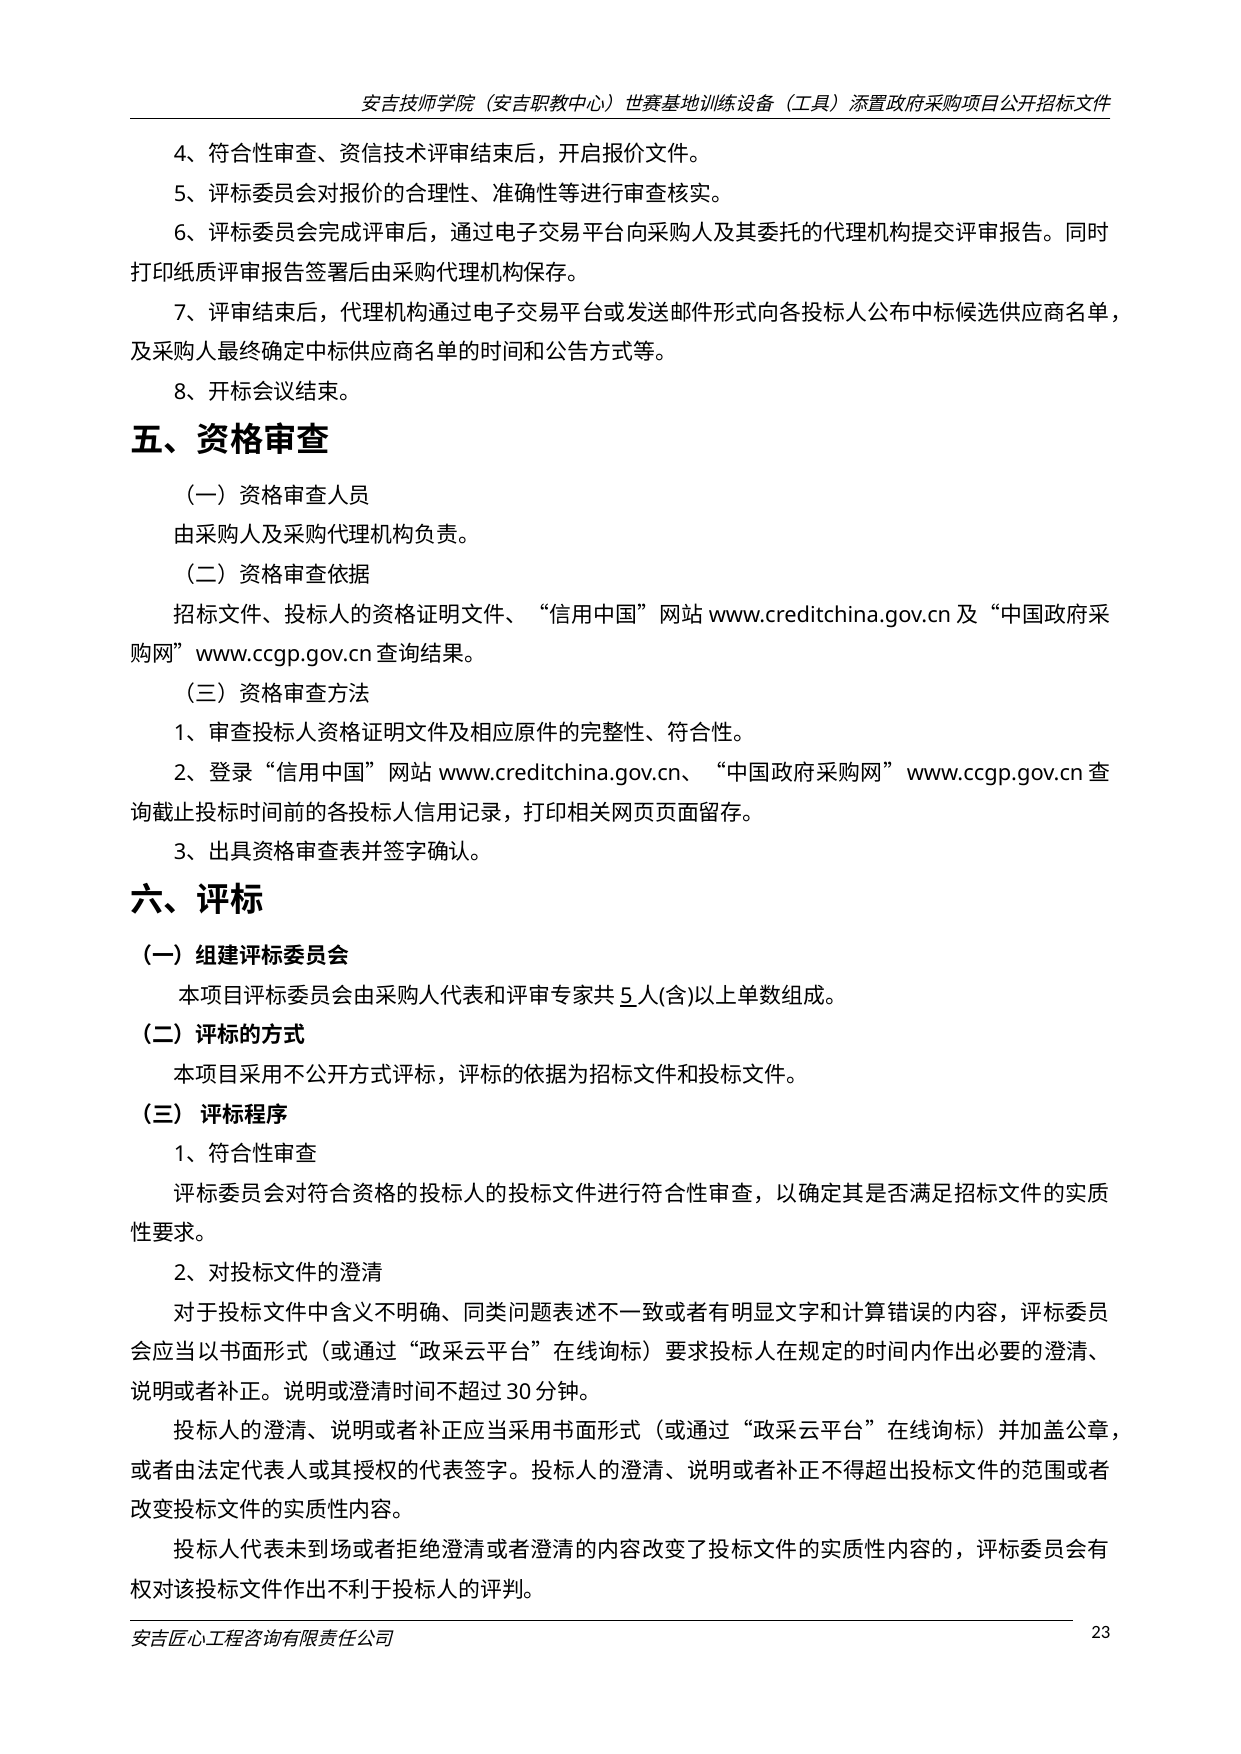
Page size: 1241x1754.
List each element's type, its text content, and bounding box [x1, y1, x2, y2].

text 五、资格审查 [130, 419, 1110, 459]
text 8、开标会议结束。 [130, 367, 1110, 407]
text 评标委员会对符合资格的投标人的投标文件进行符合性审查，以确定其是否满足招标文件的实质性要求。 [130, 1169, 1110, 1249]
text （三）资格审查方法 [130, 669, 1110, 709]
text 投标人的澄清、说明或者补正应当采用书面形式（或通过“政采云平台”在线询标）并加盖公章，或者由法定代表人或其授权的代表签字。投标人的澄清、说明或者补正不得超出投标文件的范围或者改变投标文件的实质性内容。 [130, 1407, 1110, 1526]
text 招标文件、投标人的资格证明文件、“信用中国”网站www.creditchina.gov.cn及“中国政府采购网”www.ccgp.gov.cn查询结果。 [130, 590, 1110, 669]
text （三） 评标程序 [130, 1090, 1110, 1130]
text （二）评标的方式 [130, 1011, 1110, 1051]
text 本项目采用不公开方式评标，评标的依据为招标文件和投标文件。 [130, 1051, 1110, 1090]
text （二）资格审查依据 [130, 551, 1110, 590]
text 7、评审结束后，代理机构通过电子交易平台或发送邮件形式向各投标人公布中标候选供应商名单，及采购人最终确定中标供应商名单的时间和公告方式等。 [130, 288, 1110, 367]
text 4、符合性审查、资信技术评审结束后，开启报价文件。 [130, 130, 1110, 169]
text （一）资格审查人员 [130, 472, 1110, 511]
text 3、出具资格审查表并签字确认。 [130, 828, 1110, 867]
text （一）组建评标委员会 [130, 932, 1110, 972]
text 1、审查投标人资格证明文件及相应原件的完整性、符合性。 [130, 709, 1110, 749]
text 投标人代表未到场或者拒绝澄清或者澄清的内容改变了投标文件的实质性内容的，评标委员会有权对该投标文件作出不利于投标人的评判。 [130, 1526, 1110, 1605]
text 2、对投标文件的澄清 [130, 1249, 1110, 1288]
text 6、评标委员会完成评审后，通过电子交易平台向采购人及其委托的代理机构提交评审报告。同时打印纸质评审报告签署后由采购代理机构保存。 [130, 209, 1110, 288]
text 2、登录“信用中国”网站www.creditchina.gov.cn、“中国政府采购网”www.ccgp.gov.cn查询截止投标时间前的各投标人信用记录，打印相关网页页面留存。 [130, 749, 1110, 828]
text 1、符合性审查 [130, 1130, 1110, 1169]
text 由采购人及采购代理机构负责。 [130, 511, 1110, 551]
text 本项目评标委员会由采购人代表和评审专家共5人(含)以上单数组成。 [167, 972, 1110, 1011]
text 六、评标 [130, 880, 1110, 919]
text 对于投标文件中含义不明确、同类问题表述不一致或者有明显文字和计算错误的内容，评标委员会应当以书面形式（或通过“政采云平台”在线询标）要求投标人在规定的时间内作出必要的澄清、说明或者补正。说明或澄清时间不超过30分钟。 [130, 1288, 1110, 1407]
text 5、评标委员会对报价的合理性、准确性等进行审查核实。 [130, 169, 1110, 209]
